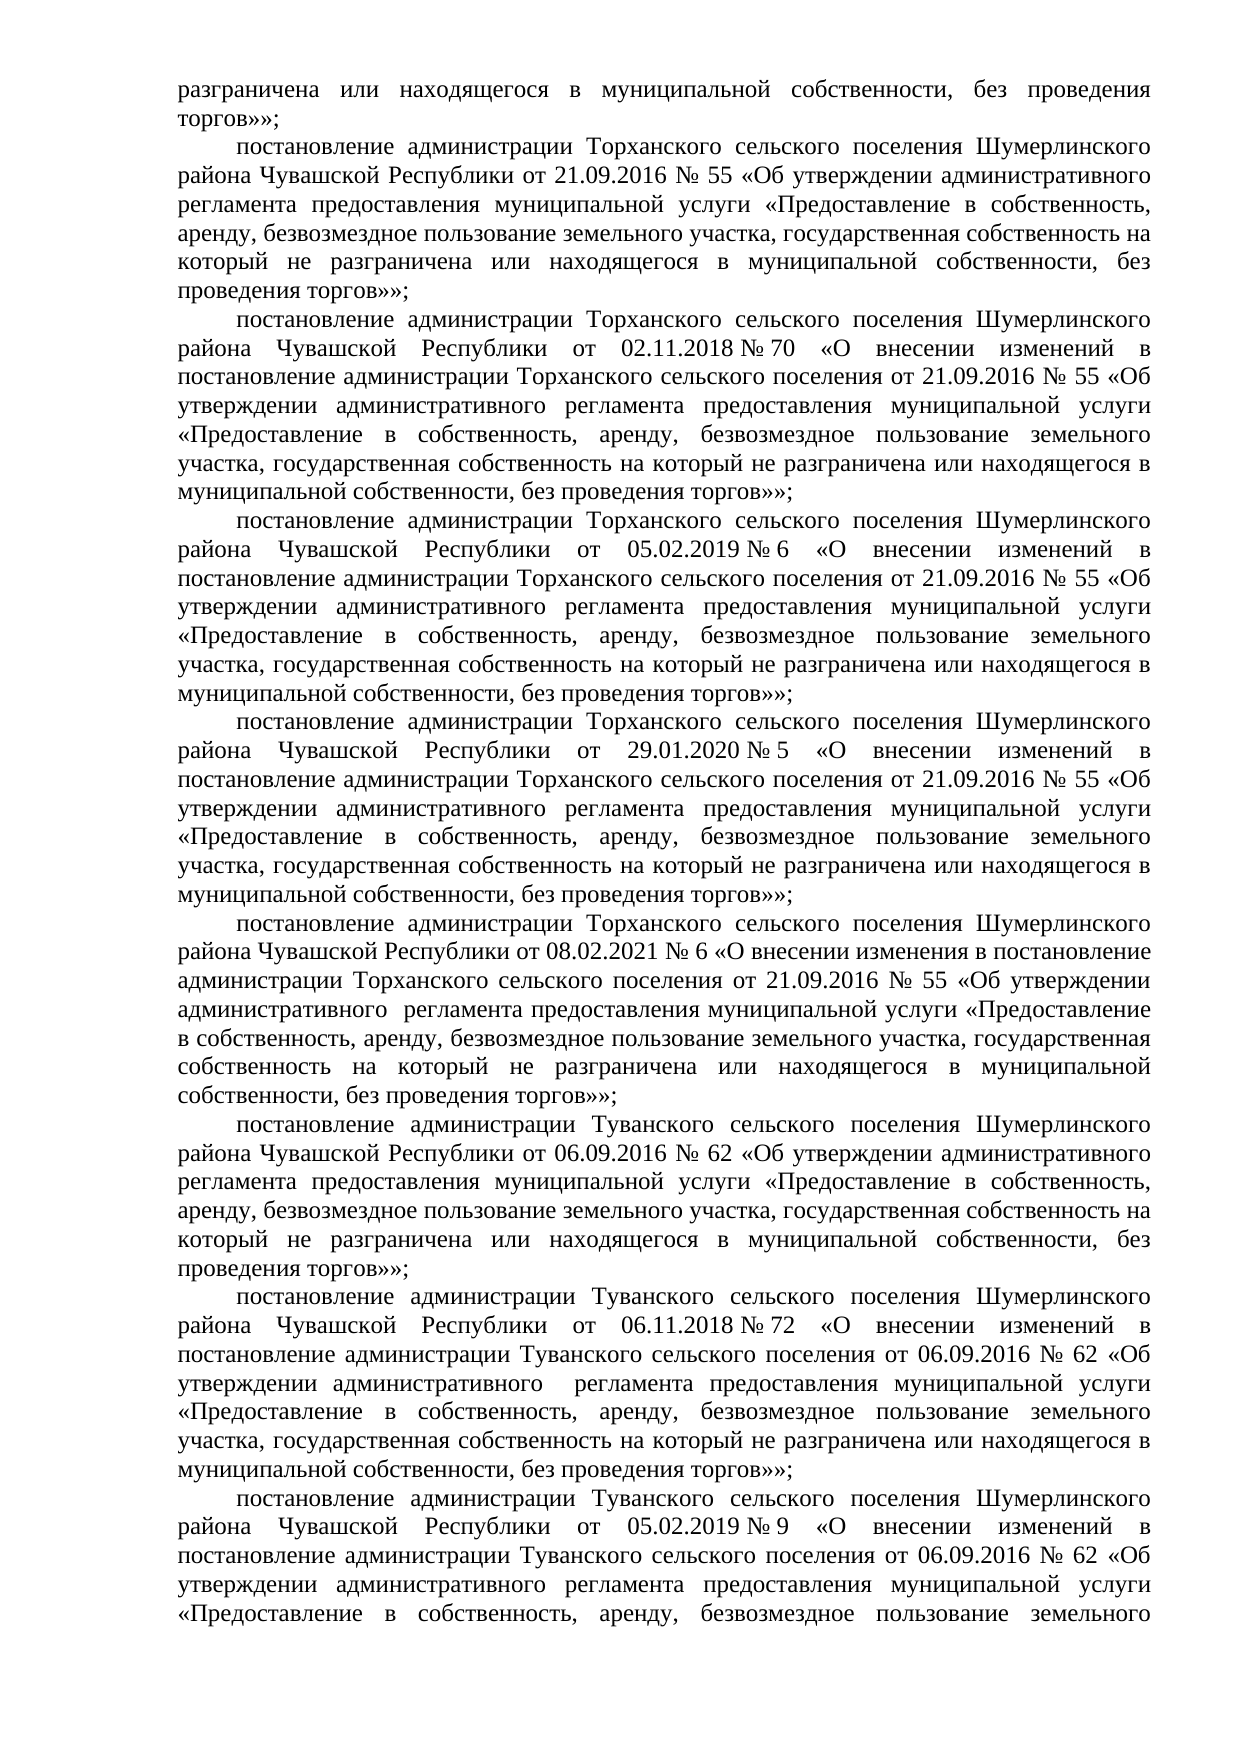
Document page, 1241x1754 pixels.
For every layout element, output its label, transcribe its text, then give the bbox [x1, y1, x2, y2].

text постановление администрации Торханского сельского поселения Шумерлинского района Чувашской Республики от 05.02.2019 № 6 «О внесении изменений в постановление администрации Торханского сельского поселения от 21.09.2016 № 55 «Об утверждении административного регламента предоставления муниципальной услуги «Предоставление в собственность, аренду, безвозмездное пользование земельного участка, государственная собственность на который не разграничена или находящегося в муниципальной собственности, без проведения торгов»»; [177, 505, 1152, 706]
text постановление администрации Торханского сельского поселения Шумерлинского района Чувашской Республики от 02.11.2018 № 70 «О внесении изменений в постановление администрации Торханского сельского поселения от 21.09.2016 № 55 «Об утверждении административного регламента предоставления муниципальной услуги «Предоставление в собственность, аренду, безвозмездное пользование земельного участка, государственная собственность на который не разграничена или находящегося в муниципальной собственности, без проведения торгов»»; [177, 304, 1152, 505]
text постановление администрации Торханского сельского поселения Шумерлинского района Чувашской Республики от 08.02.2021 № 6 «О внесении изменения в постановление администрации Торханского сельского поселения от 21.09.2016 № 55 «Об утверждении административного регламента предоставления муниципальной услуги «Предоставление в собственность, аренду, безвозмездное пользование земельного участка, государственная собственность на который не разграничена или находящегося в муниципальной собственности, без проведения торгов»»; [177, 908, 1152, 1109]
text постановление администрации Туванского сельского поселения Шумерлинского района Чувашской Республики от 06.09.2016 № 62 «Об утверждении административного регламента предоставления муниципальной услуги «Предоставление в собственность, аренду, безвозмездное пользование земельного участка, государственная собственность на который не разграничена или находящегося в муниципальной собственности, без проведения торгов»»; [177, 1109, 1152, 1281]
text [177, 1483, 1152, 1626]
text постановление администрации Туванского сельского поселения Шумерлинского района Чувашской Республики от 06.11.2018 № 72 «О внесении изменений в постановление администрации Туванского сельского поселения от 06.09.2016 № 62 «Об утверждении административного регламента предоставления муниципальной услуги «Предоставление в собственность, аренду, безвозмездное пользование земельного участка, государственная собственность на который не разграничена или находящегося в муниципальной собственности, без проведения торгов»»; [177, 1281, 1152, 1483]
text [177, 74, 1152, 131]
text постановление администрации Торханского сельского поселения Шумерлинского района Чувашской Республики от 29.01.2020 № 5 «О внесении изменений в постановление администрации Торханского сельского поселения от 21.09.2016 № 55 «Об утверждении административного регламента предоставления муниципальной услуги «Предоставление в собственность, аренду, безвозмездное пользование земельного участка, государственная собственность на который не разграничена или находящегося в муниципальной собственности, без проведения торгов»»; [177, 706, 1152, 908]
text постановление администрации Торханского сельского поселения Шумерлинского района Чувашской Республики от 21.09.2016 № 55 «Об утверждении административного регламента предоставления муниципальной услуги «Предоставление в собственность, аренду, безвозмездное пользование земельного участка, государственная собственность на который не разграничена или находящегося в муниципальной собственности, без проведения торгов»»; [177, 131, 1152, 304]
